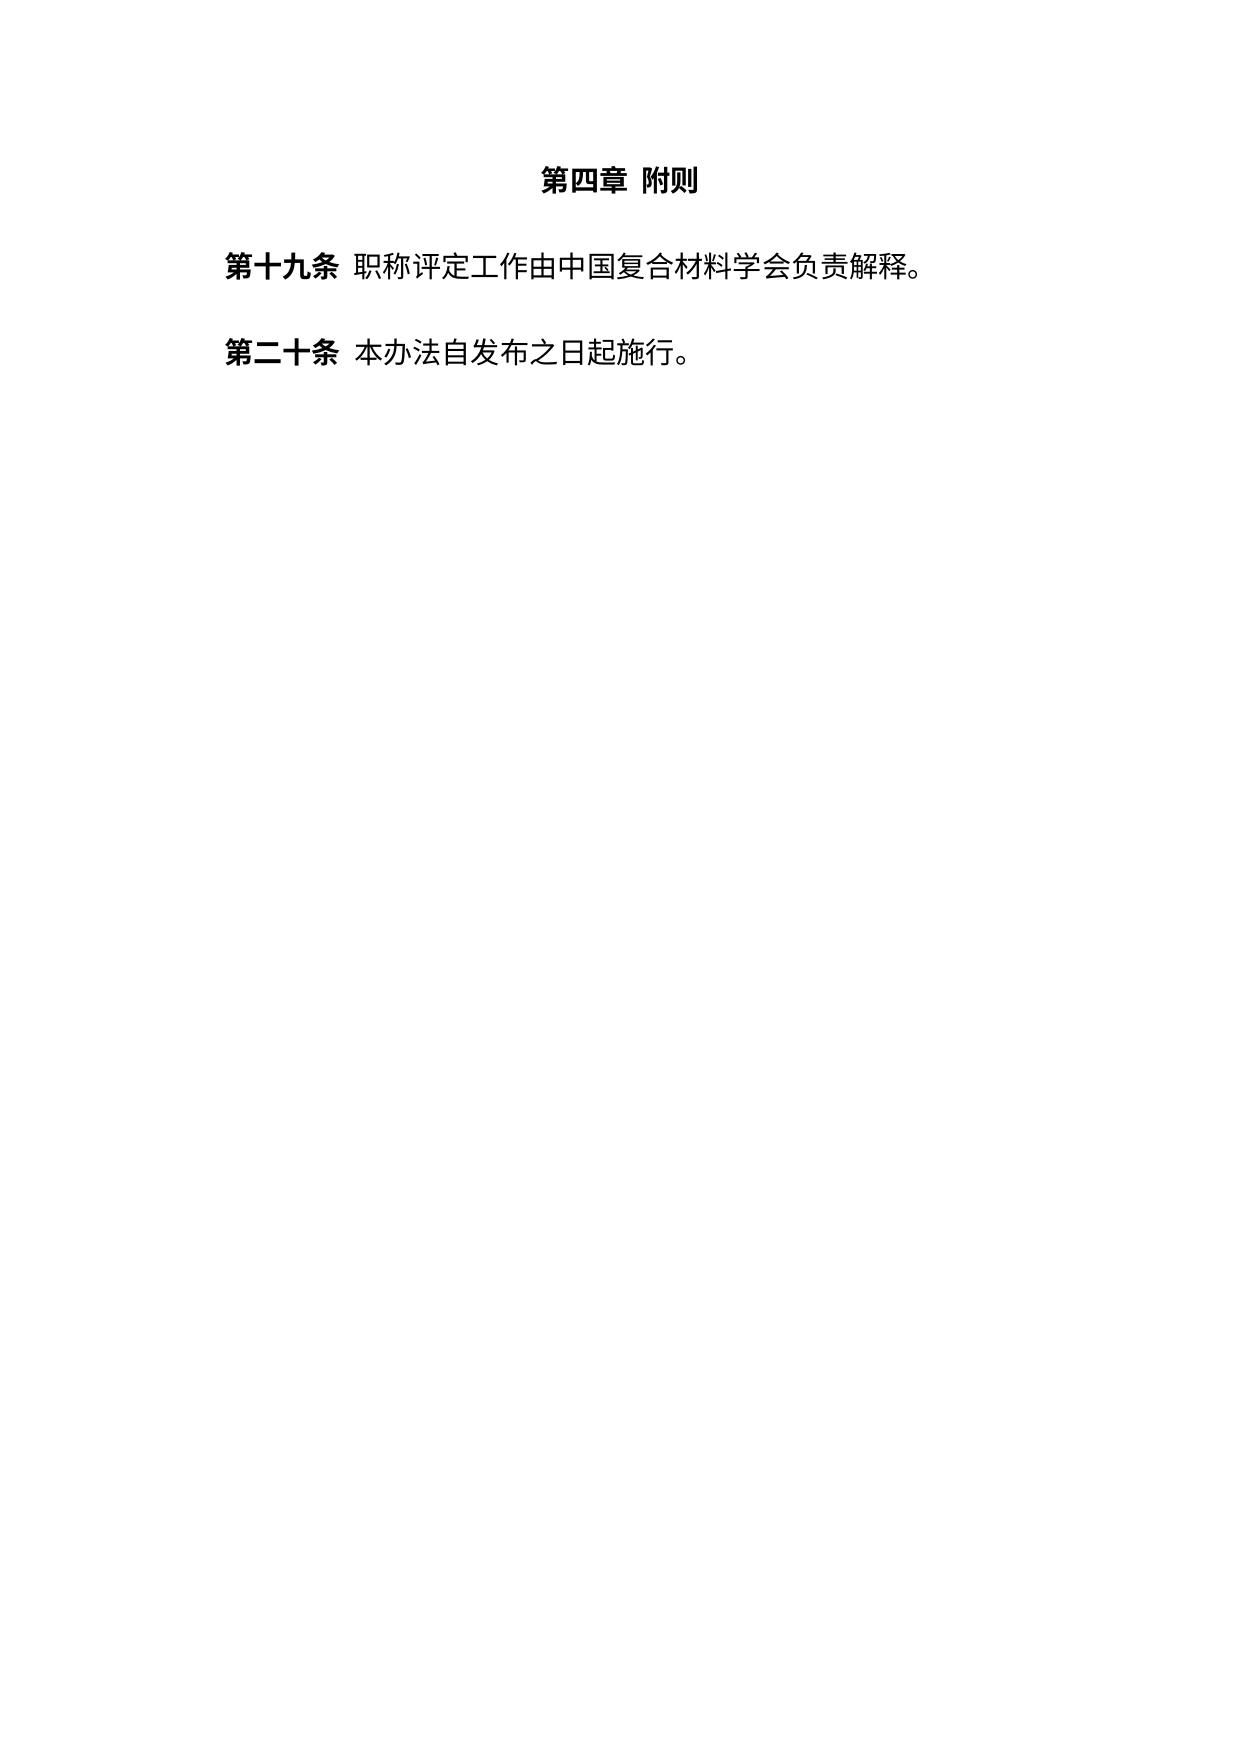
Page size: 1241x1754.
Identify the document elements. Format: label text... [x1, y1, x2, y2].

text 第十九条 职称评定工作由中国复合材料学会负责解释。 [165, 232, 1075, 297]
text 第四章 附则 [165, 146, 1075, 211]
text 第二十条 本办法自发布之日起施行。 [165, 318, 1075, 383]
